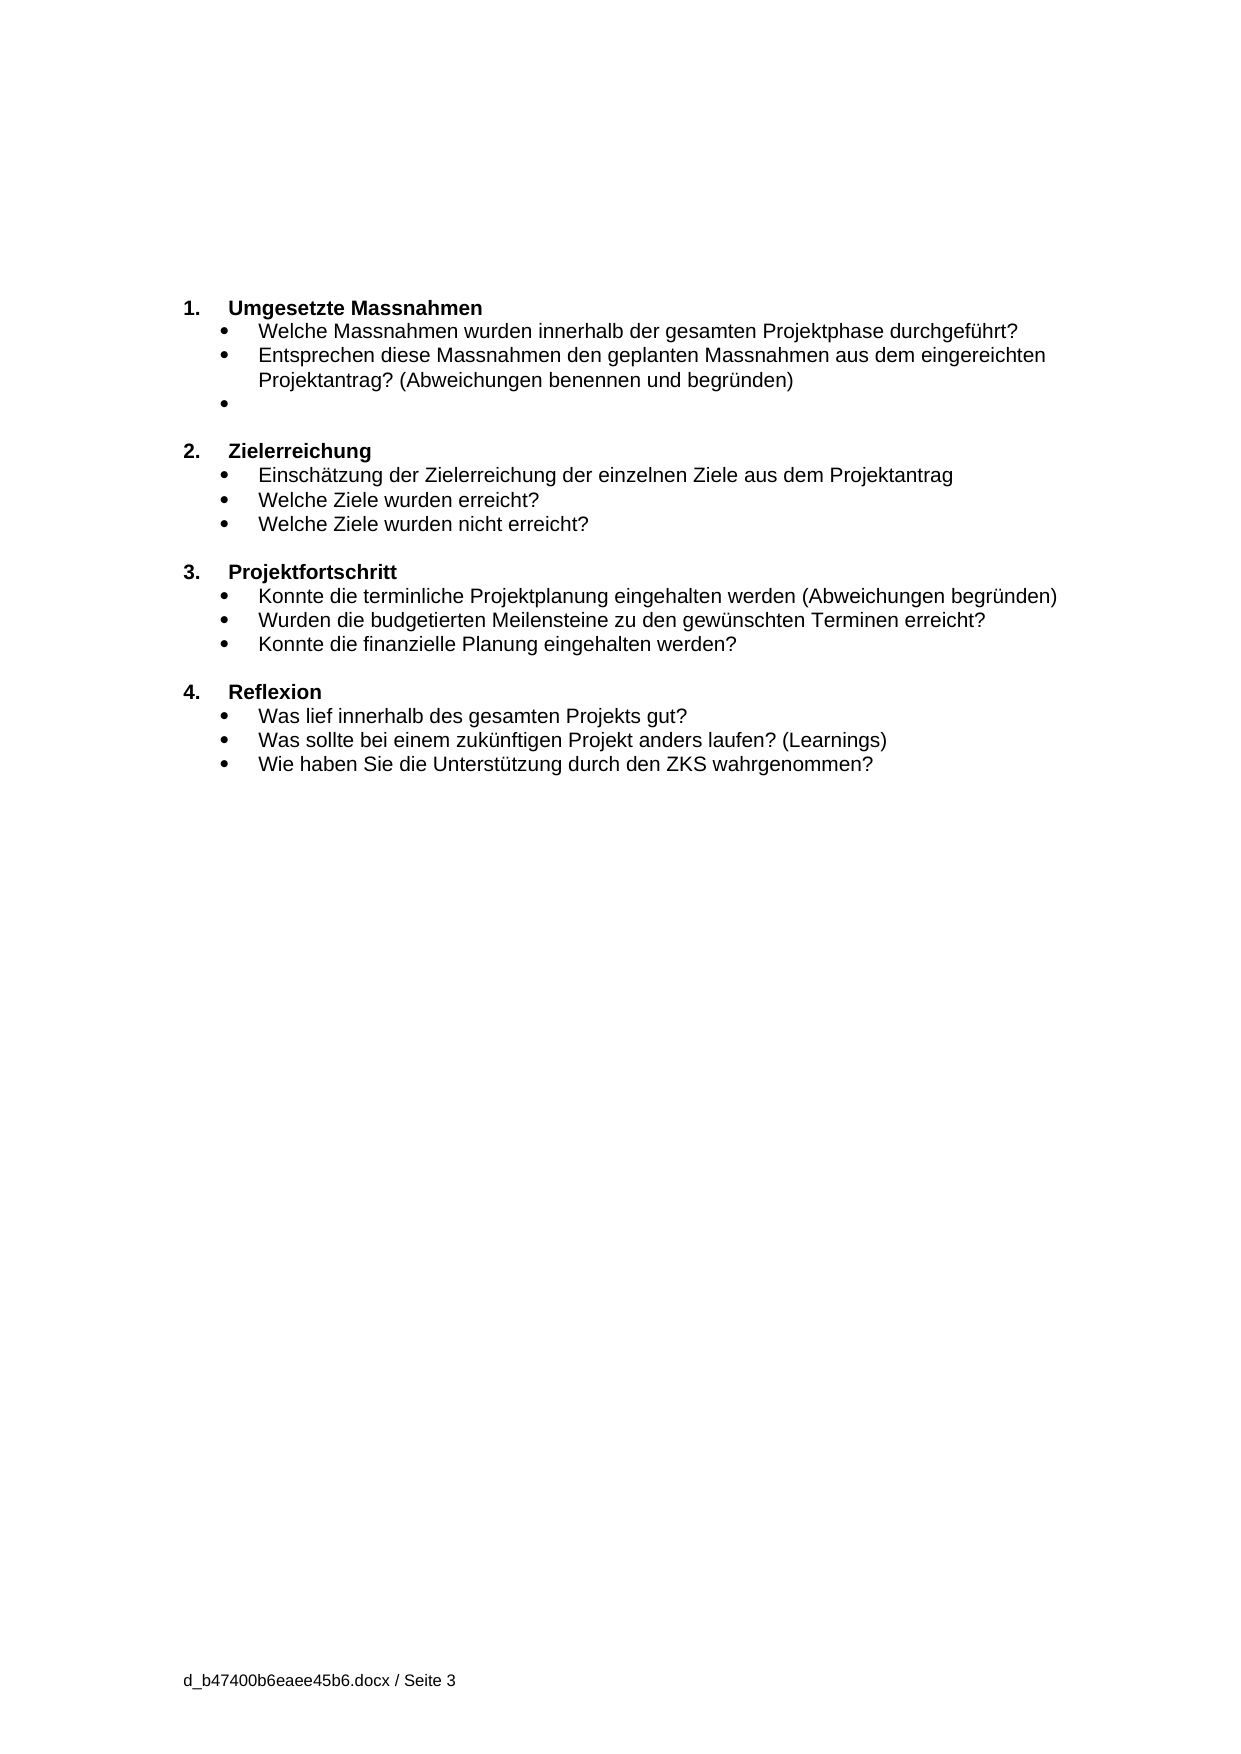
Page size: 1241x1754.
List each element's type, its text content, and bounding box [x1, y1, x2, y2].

list Was lief innerhalb des gesamten Projekts gut? [221, 703, 1128, 728]
list Einschätzung der Zielerreichung der einzelnen Ziele aus dem Projektantrag [221, 463, 1128, 487]
list Konnte die finanzielle Planung eingehalten werden? [221, 632, 1128, 656]
list Konnte die terminliche Projektplanung eingehalten werden (Abweichungen begründen) [221, 583, 1128, 607]
list Entsprechen diese Massnahmen den geplanten Massnahmen aus dem eingereichten Projektantrag? (Abweichungen benennen und begründen) [221, 343, 1128, 391]
subtitle Projektfortschritt [183, 559, 1128, 583]
list Wie haben Sie die Unterstützung durch den ZKS wahrgenommen? [221, 752, 1128, 776]
subtitle Reflexion [183, 679, 1128, 703]
list Welche Ziele wurden nicht erreicht? [221, 511, 1128, 536]
list Was sollte bei einem zukünftigen Projekt anders laufen? (Learnings) [221, 728, 1128, 752]
list Welche Massnahmen wurden innerhalb der gesamten Projektphase durchgeführt? [221, 319, 1128, 343]
subtitle Zielerreichung [183, 439, 1128, 463]
subtitle Umgesetzte Massnahmen [183, 295, 1128, 319]
list Wurden die budgetierten Meilensteine zu den gewünschten Terminen erreicht? [221, 607, 1128, 632]
list Welche Ziele wurden erreicht? [221, 487, 1128, 511]
